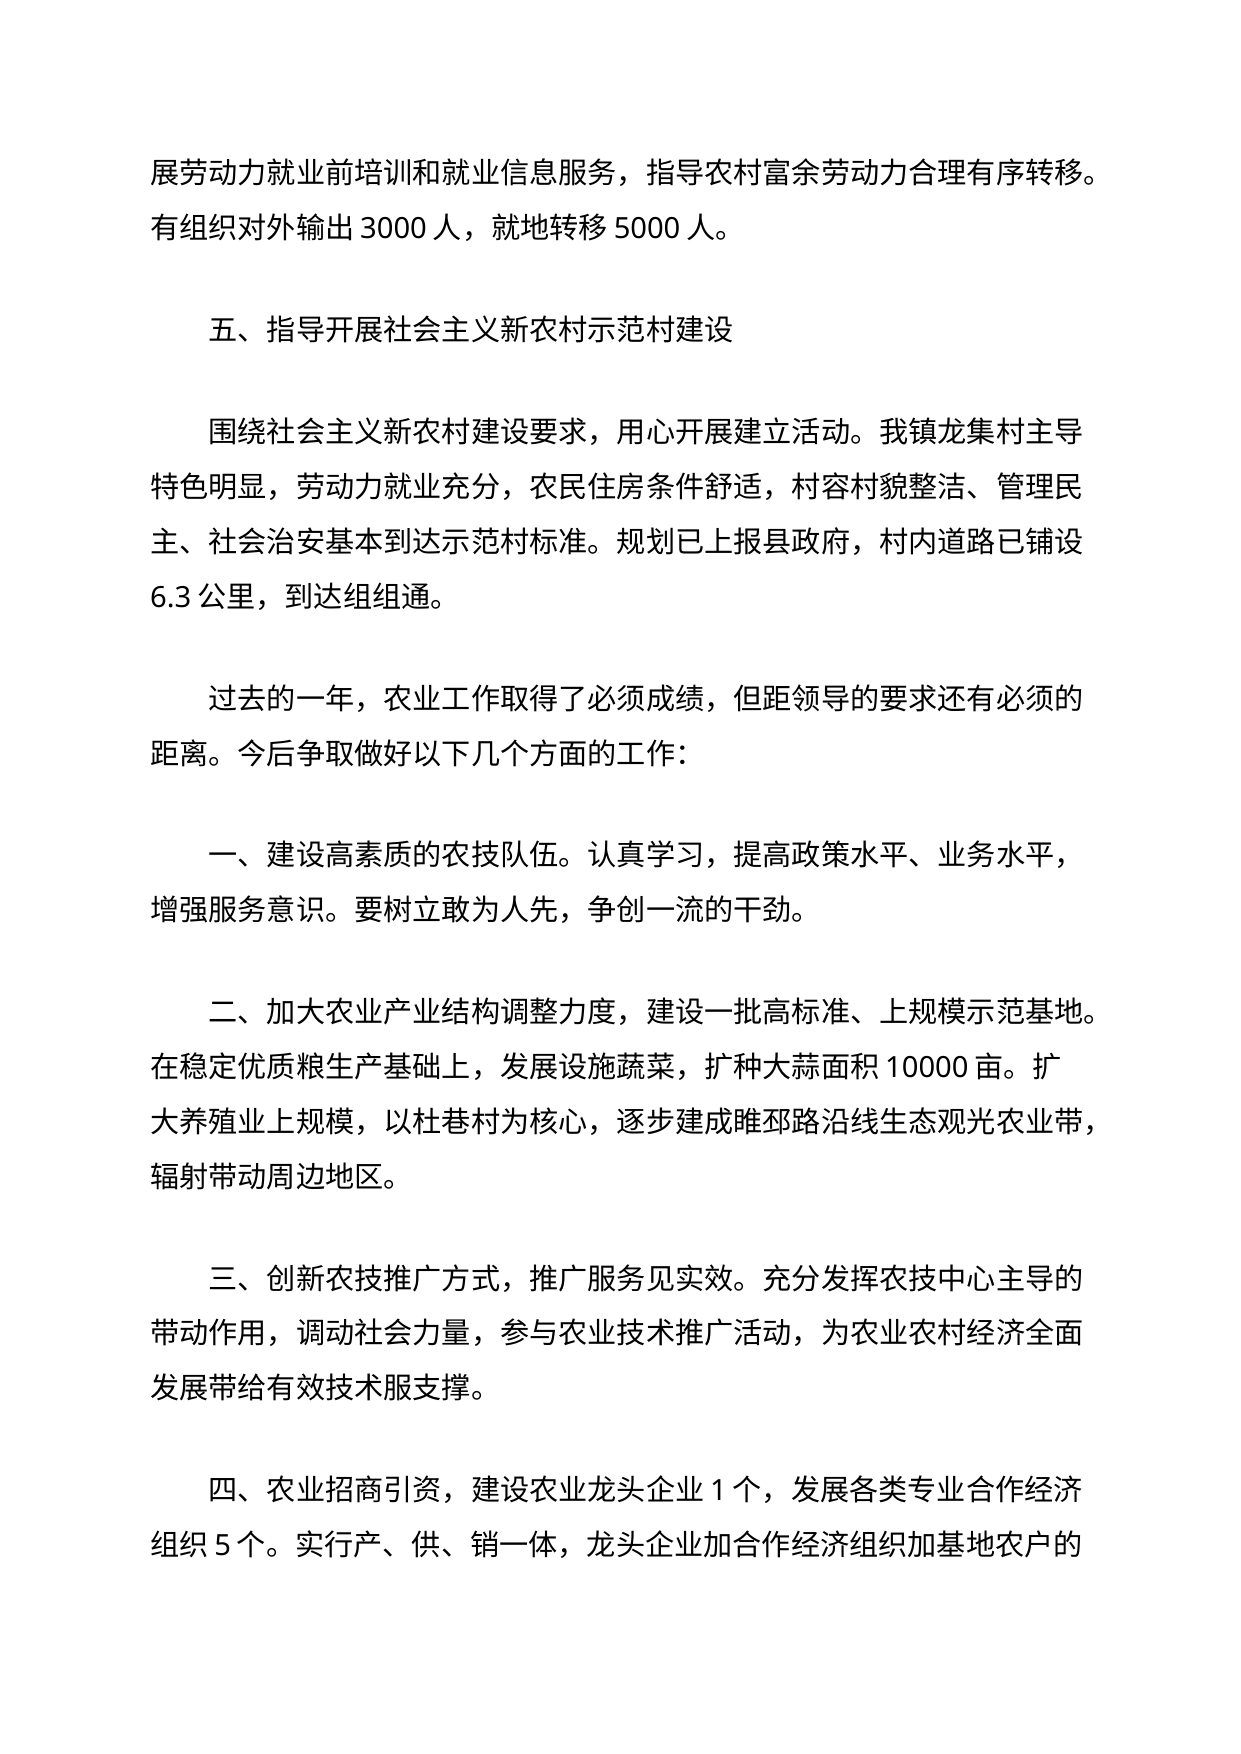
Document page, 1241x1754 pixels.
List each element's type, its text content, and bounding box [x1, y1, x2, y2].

text 三、创新农技推广方式，推广服务见实效。充分发挥农技中心主导的带动作用，调动社会力量，参与农业技术推广活动，为农业农村经济全面发展带给有效技术服支撑。 [150, 1255, 1090, 1407]
text 一、建设高素质的农技队伍。认真学习，提高政策水平、业务水平，增强服务意识。要树立敢为人先，争创一流的干劲。 [150, 832, 1090, 929]
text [150, 1467, 1090, 1564]
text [150, 150, 1090, 247]
text 二、加大农业产业结构调整力度，建设一批高标准、上规模示范基地。在稳定优质粮生产基础上，发展设施蔬菜，扩种大蒜面积10000亩。扩大养殖业上规模，以杜巷村为核心，逐步建成睢邳路沿线生态观光农业带，辐射带动周边地区。 [150, 989, 1090, 1196]
text 围绕社会主义新农村建设要求，用心开展建立活动。我镇龙集村主导特色明显，劳动力就业充分，农民住房条件舒适，村容村貌整洁、管理民主、社会治安基本到达示范村标准。规划已上报县政府，村内道路已铺设6.3公里，到达组组通。 [150, 409, 1090, 616]
text 过去的一年，农业工作取得了必须成绩，但距领导的要求还有必须的距离。今后争取做好以下几个方面的工作： [150, 675, 1090, 772]
text 五、指导开展社会主义新农村示范村建设 [150, 307, 1090, 349]
